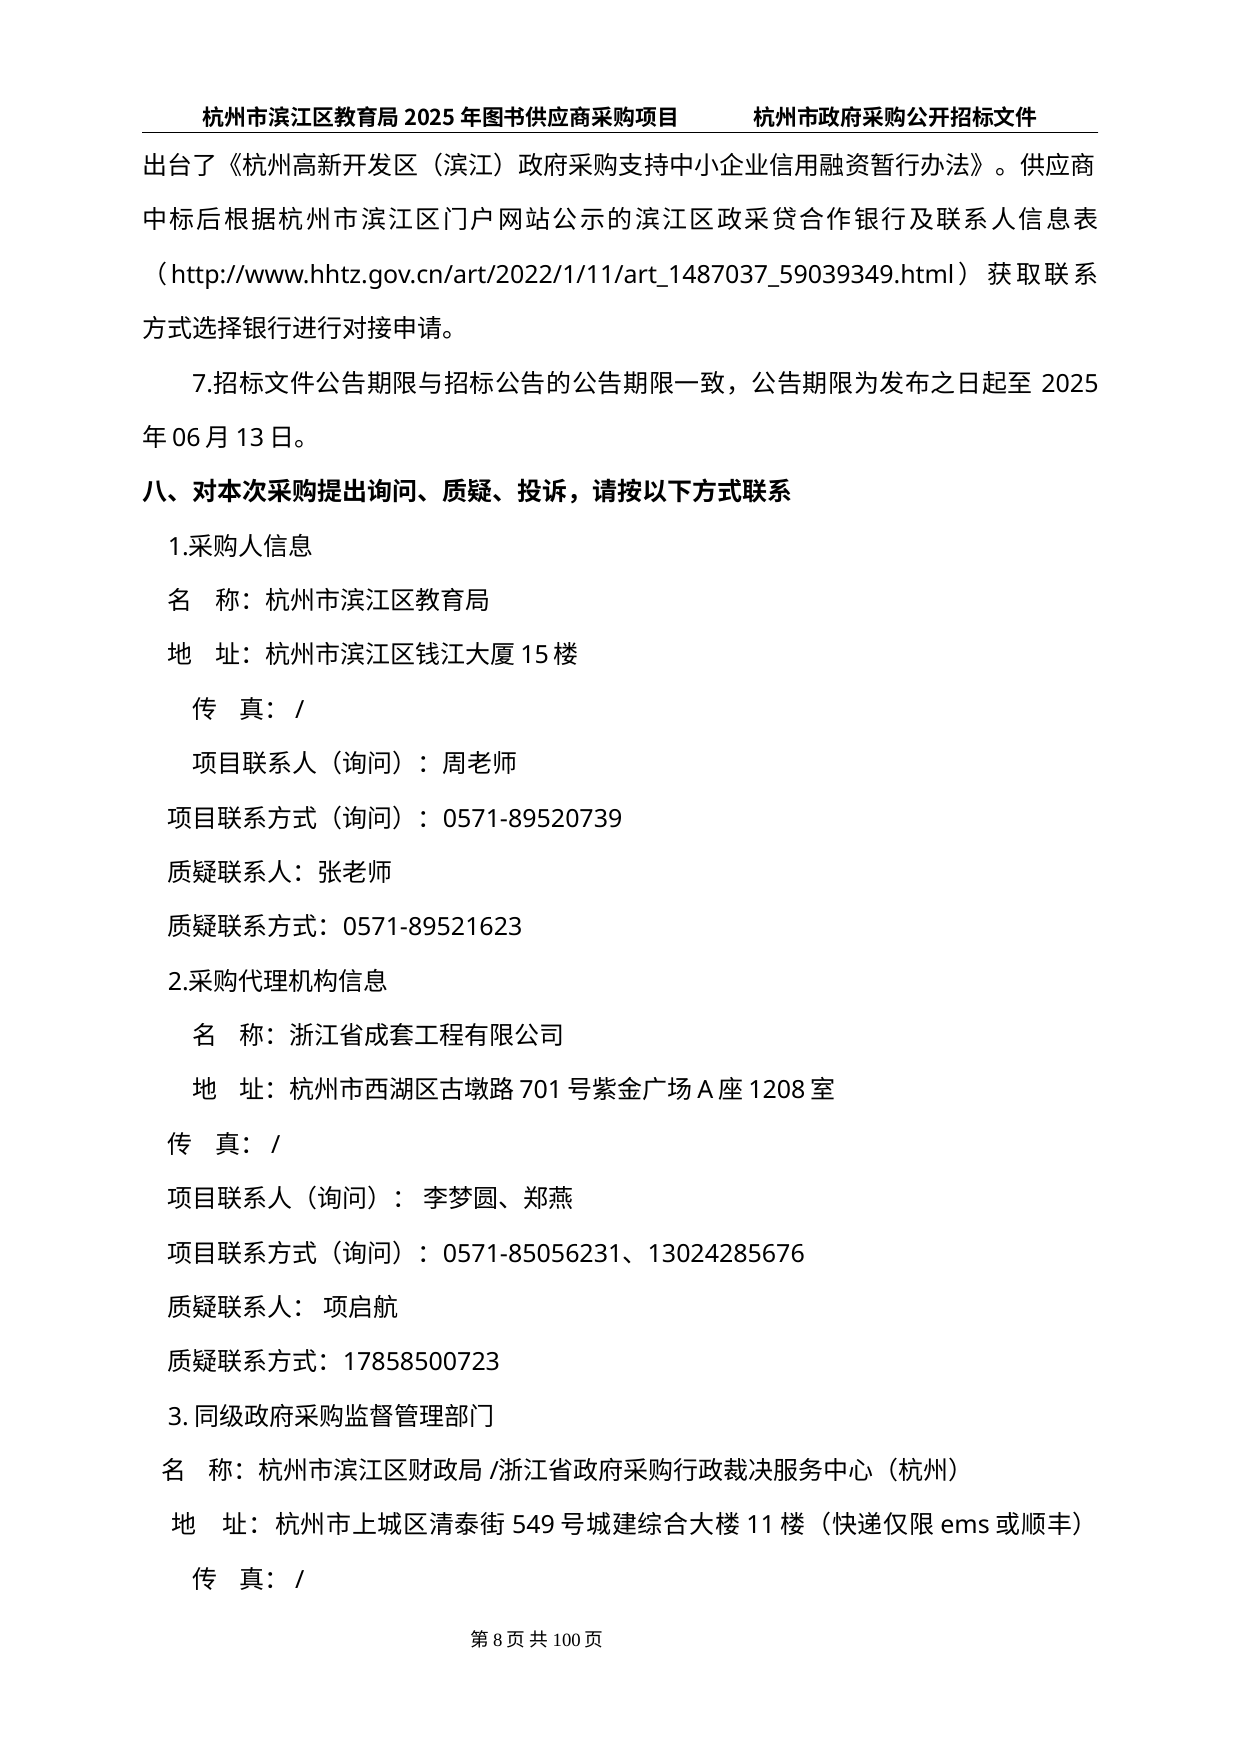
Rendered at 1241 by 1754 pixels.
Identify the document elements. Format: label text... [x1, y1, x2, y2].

text 传 真： / [142, 1124, 1098, 1161]
text 1.采购人信息 [142, 526, 1098, 562]
text 2.采购代理机构信息 [142, 961, 1098, 997]
text 名 称：浙江省成套工程有限公司 [142, 1016, 1098, 1052]
text 项目联系方式（询问）：0571-89520739 [142, 798, 1098, 834]
text 传 真： / [142, 689, 1098, 726]
text 名 称：杭州市滨江区教育局 [142, 581, 1098, 617]
text 质疑联系人： 项启航 [142, 1287, 1098, 1324]
text 7.招标文件公告期限与招标公告的公告期限一致，公告期限为发布之日起至2025年06月13日。 [142, 363, 1098, 454]
text 名 称：杭州市滨江区财政局 /浙江省政府采购行政裁决服务中心（杭州） [142, 1451, 1098, 1487]
text 质疑联系方式：0571-89521623 [142, 907, 1098, 943]
text 地 址：杭州市滨江区钱江大厦15楼 [142, 635, 1098, 671]
text 项目联系人（询问）： 李梦圆、郑燕 [142, 1179, 1098, 1215]
text 项目联系人（询问）：周老师 [142, 744, 1098, 780]
text 质疑联系人：张老师 [142, 852, 1098, 889]
text 质疑联系方式：17858500723 [142, 1342, 1098, 1378]
text 八、对本次采购提出询问、质疑、投诉，请按以下方式联系 [142, 472, 1098, 508]
text 项目联系方式（询问）：0571-85056231、13024285676 [142, 1233, 1098, 1269]
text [142, 146, 1098, 345]
text 3. 同级政府采购监督管理部门 [142, 1396, 1098, 1432]
text 地 址：杭州市西湖区古墩路701号紫金广场A座1208室 [142, 1070, 1098, 1106]
text 地 址：杭州市上城区清泰街549号城建综合大楼11楼（快递仅限ems或顺丰） 传 真： / [142, 1505, 1098, 1596]
